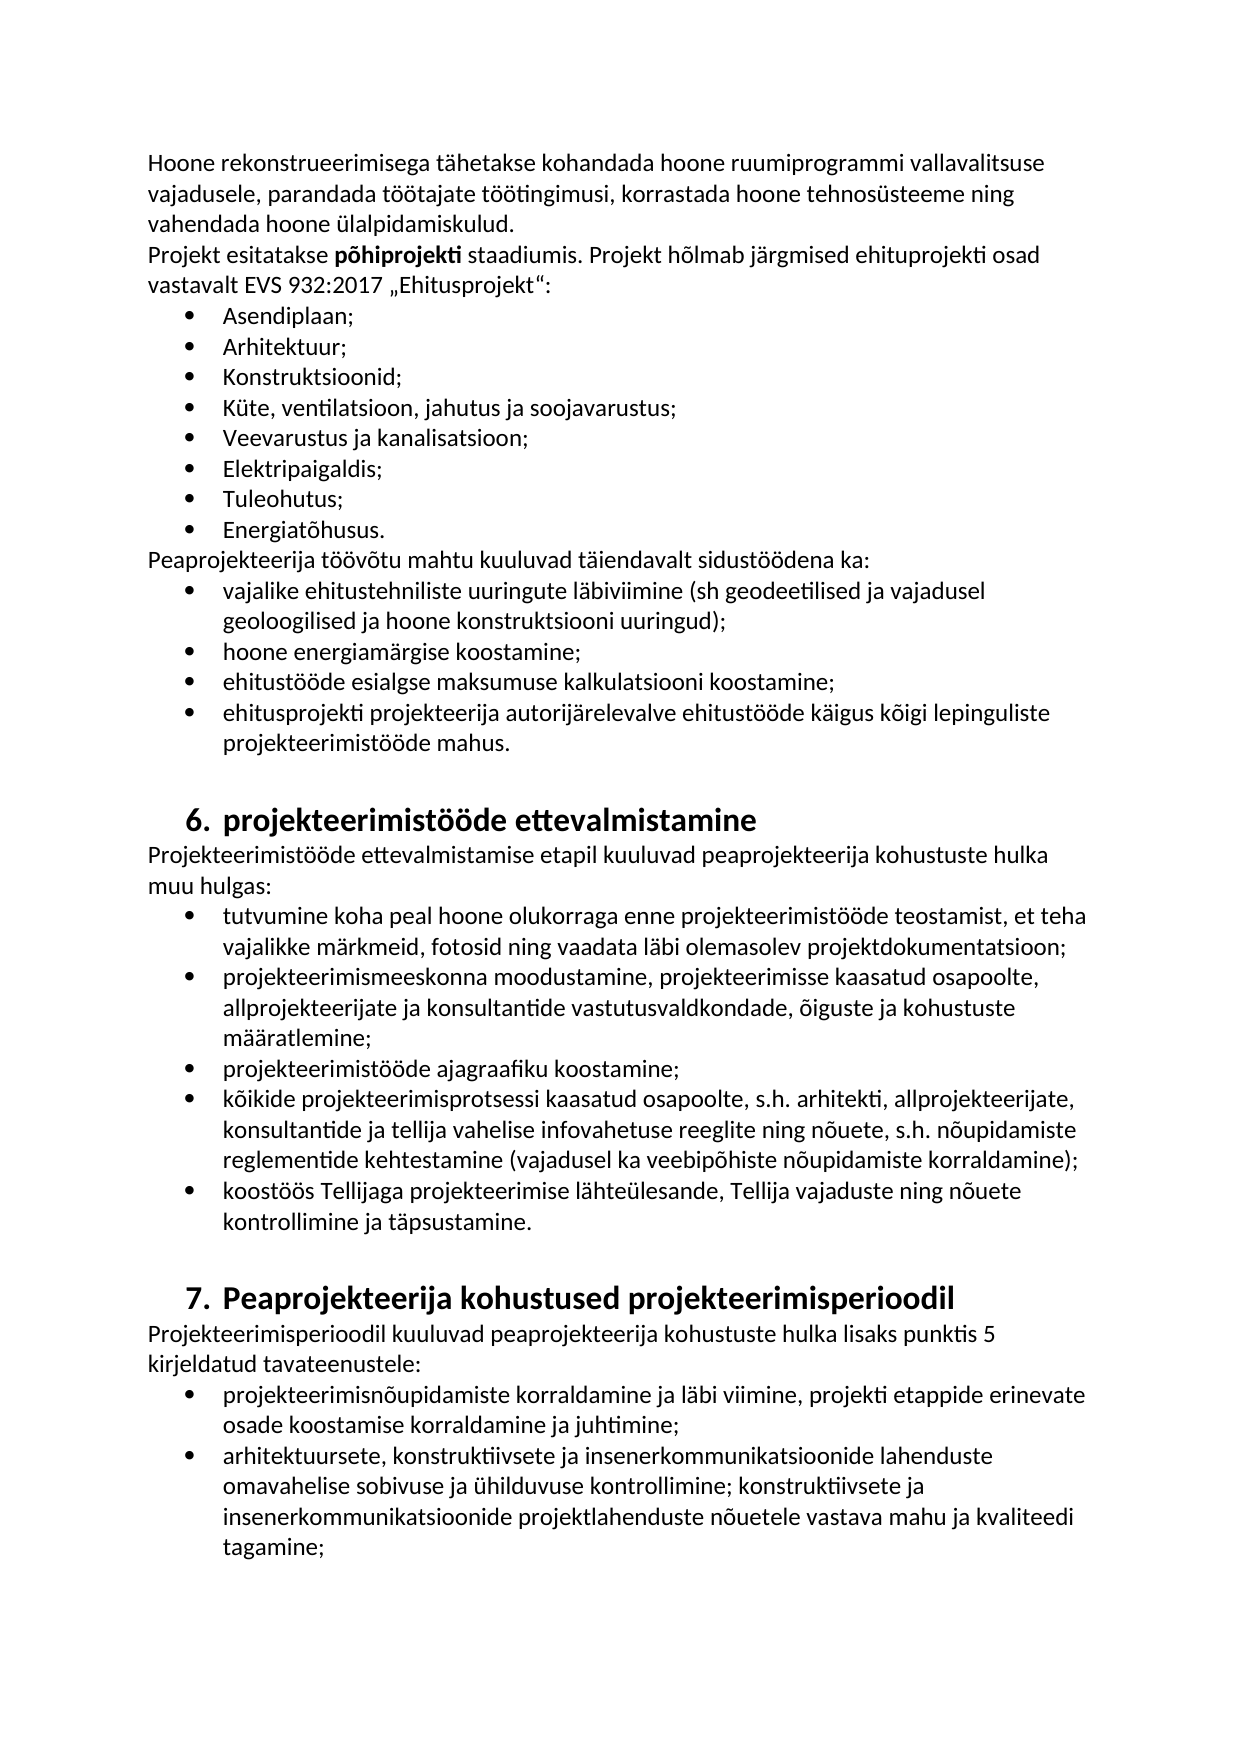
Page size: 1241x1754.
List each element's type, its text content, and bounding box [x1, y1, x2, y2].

list Peaprojekteerija kohustused projekteerimisperioodil [185, 1277, 1093, 1318]
text Hoone rekonstrueerimisega tähetakse kohandada hoone ruumiprogrammi vallavalitsuse vajadusele, parandada töötajate töötingimusi, korrastada hoone tehnosüsteeme ning vahendada hoone ülalpidamiskulud. [148, 148, 1093, 239]
text Projekt esitatakse põhiprojekti staadiumis. Projekt hõlmab järgmised ehituprojekti osad vastavalt EVS 932:2017 „Ehitusprojekt“: [148, 239, 1093, 300]
list ehitusprojekti projekteerija autorijärelevalve ehitustööde käigus kõigi lepinguliste projekteerimistööde mahus. [185, 697, 1093, 758]
list kõikide projekteerimisprotsessi kaasatud osapoolte, s.h. arhitekti, allprojekteerijate, konsultantide ja tellija vahelise infovahetuse reeglite ning nõuete, s.h. nõupidamiste reglementide kehtestamine (vajadusel ka veebipõhiste nõupidamiste korraldamine); [185, 1084, 1093, 1175]
list vajalike ehitustehniliste uuringute läbiviimine (sh geodeetilised ja vajadusel geoloogilised ja hoone konstruktsiooni uuringud); [185, 575, 1093, 636]
list projekteerimismeeskonna moodustamine, projekteerimisse kaasatud osapoolte, allprojekteerijate ja konsultantide vastutusvaldkondade, õiguste ja kohustuste määratlemine; [185, 962, 1093, 1053]
list koostöös Tellijaga projekteerimise lähteülesande, Tellija vajaduste ning nõuete kontrollimine ja täpsustamine. [185, 1175, 1093, 1236]
text kirjeldatud tavateenustele: [148, 1348, 1093, 1379]
list Elektripaigaldis; [185, 453, 1093, 483]
list arhitektuursete, konstruktiivsete ja insenerkommunikatsioonide lahenduste omavahelise sobivuse ja ühilduvuse kontrollimine; konstruktiivsete ja insenerkommunikatsioonide projektlahenduste nõuetele vastava mahu ja kvaliteedi tagamine; [185, 1440, 1093, 1562]
list Konstruktsioonid; [185, 361, 1093, 392]
list hoone energiamärgise koostamine; [185, 636, 1093, 666]
list Asendiplaan; [185, 300, 1093, 331]
list Arhitektuur; [185, 331, 1093, 361]
list ehitustööde esialgse maksumuse kalkulatsiooni koostamine; [185, 666, 1093, 697]
list projekteerimistööde ettevalmistamine [185, 799, 1093, 839]
text Peaprojekteerija töövõtu mahtu kuuluvad täiendavalt sidustöödena ka: [148, 544, 1093, 575]
text Projekteerimistööde ettevalmistamise etapil kuuluvad peaprojekteerija kohustuste hulka [148, 839, 1093, 870]
list projekteerimistööde ajagraafiku koostamine; [185, 1053, 1093, 1084]
list Tuleohutus; [185, 483, 1093, 514]
text Projekteerimisperioodil kuuluvad peaprojekteerija kohustuste hulka lisaks punktis 5 [148, 1318, 1093, 1348]
text muu hulgas: [148, 870, 1093, 901]
list projekteerimisnõupidamiste korraldamine ja läbi viimine, projekti etappide erinevate osade koostamise korraldamine ja juhtimine; [185, 1379, 1093, 1440]
list Energiatõhusus. [185, 514, 1093, 544]
list Küte, ventilatsioon, jahutus ja soojavarustus; [185, 392, 1093, 422]
list Veevarustus ja kanalisatsioon; [185, 422, 1093, 453]
list tutvumine koha peal hoone olukorraga enne projekteerimistööde teostamist, et teha vajalikke märkmeid, fotosid ning vaadata läbi olemasolev projektdokumentatsioon; [185, 901, 1093, 962]
